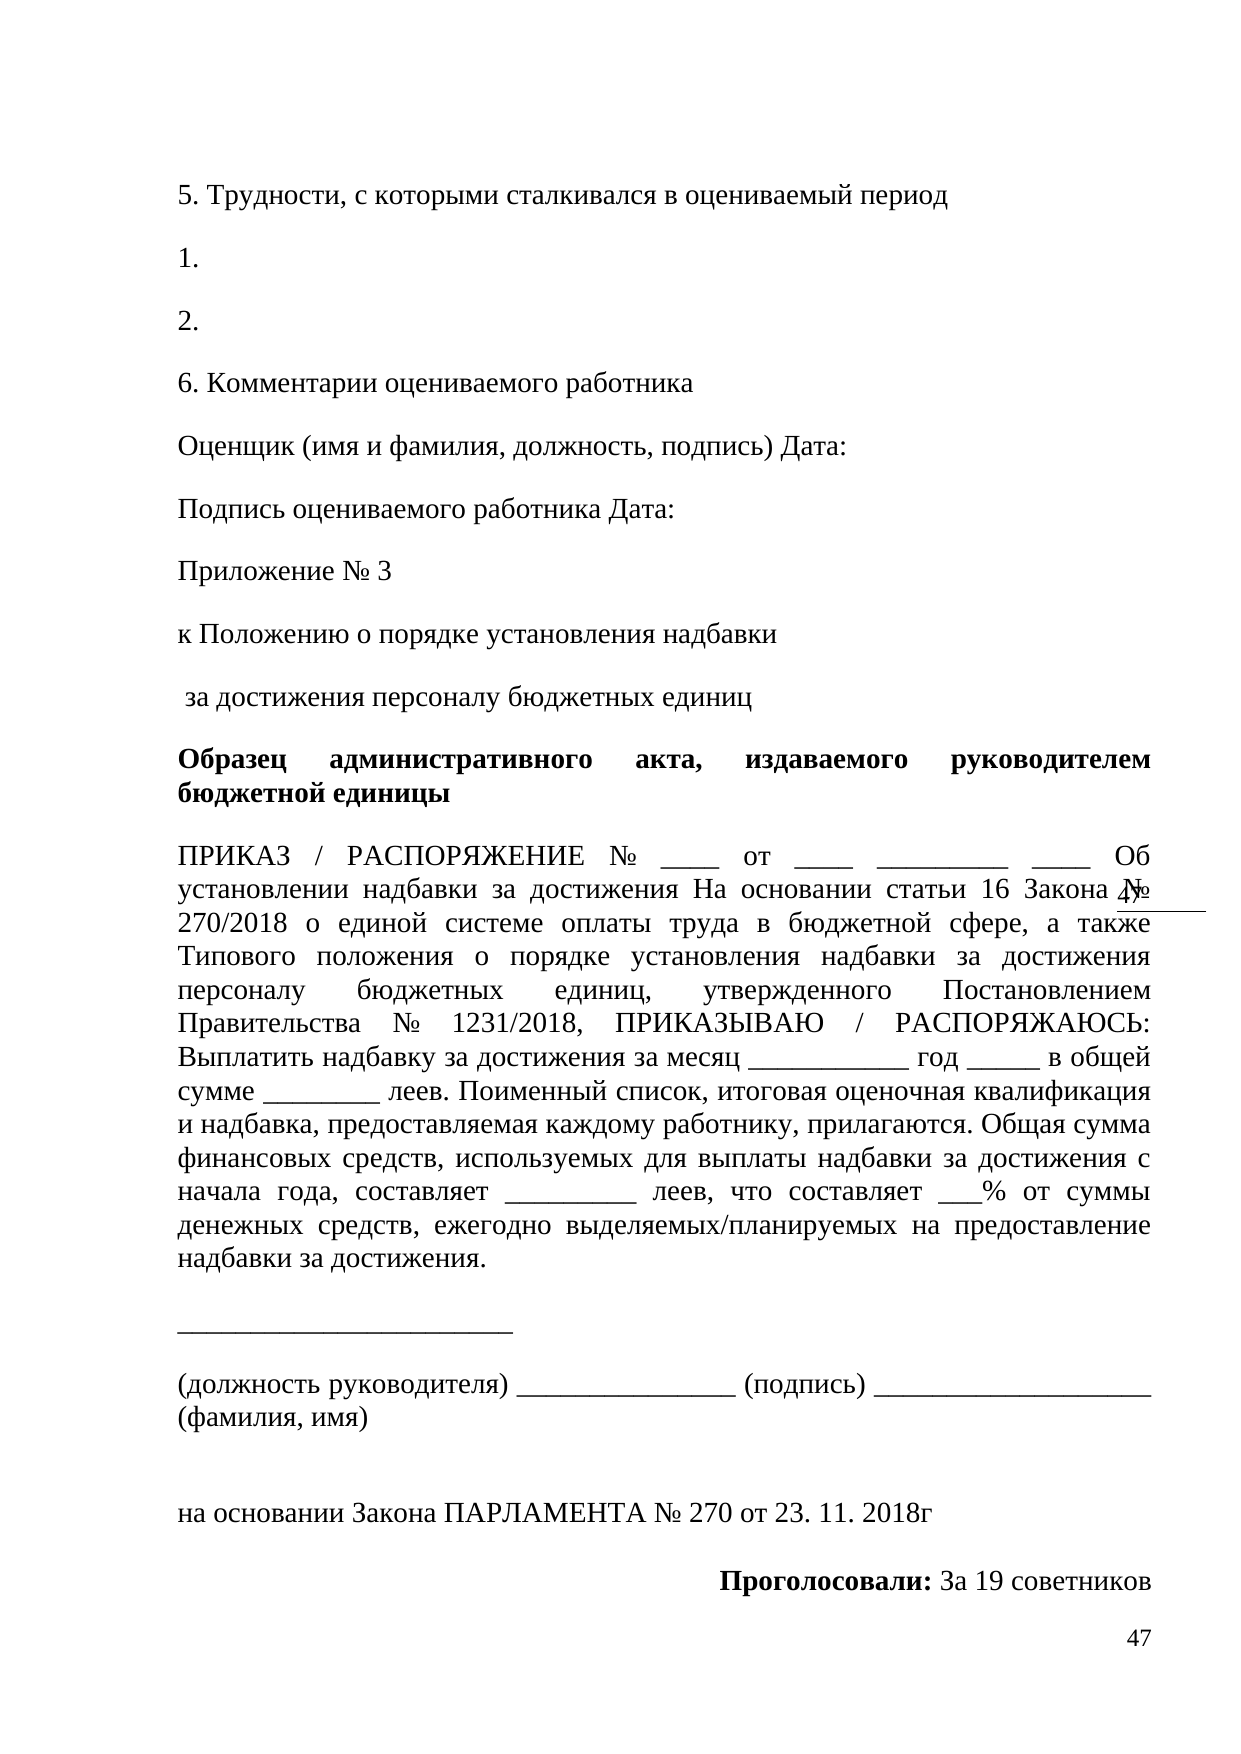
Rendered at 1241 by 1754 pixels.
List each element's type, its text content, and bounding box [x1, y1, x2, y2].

text Оценщик (имя и фамилия, должность, подпись) Дата: [177, 428, 1152, 462]
text 1. [177, 240, 1152, 273]
text 6. Комментарии оцениваемого работника [177, 365, 1152, 399]
text _______________________ [177, 1303, 1152, 1337]
text 5. Трудности, с которыми сталкивался в оцениваемый период [177, 177, 1152, 211]
text Образец административного акта, издаваемого руководителем бюджетной единицы [177, 742, 1152, 809]
text Приложение № 3 [177, 553, 1152, 587]
text на основании Закона ПАРЛАМЕНТА № 270 от 23. 11. 2018г [177, 1496, 1152, 1529]
text к Положению о порядке установления надбавки [177, 616, 1152, 650]
text за достижения персоналу бюджетных единиц [177, 679, 1152, 712]
text 2. [177, 303, 1152, 336]
text ПРИКАЗ / РАСПОРЯЖЕНИЕ № ____ от ____ _________ ____ Об установлении надбавки за достижения На основании статьи 16 Закона № 270/2018 о единой системе оплаты труда в бюджетной сфере, а также Типового положения о порядке установления надбавки за достижения персоналу бюджетных единиц, утвержденного Постановлением Правительства № 1231/2018, ПРИКАЗЫВАЮ / РАСПОРЯЖАЮСЬ: Выплатить надбавку за достижения за месяц ___________ год _____ в общей сумме ________ леев. Поименный список, итоговая оценочная квалификация и надбавка, предоставляемая каждому работнику, прилагаются. Общая сумма финансовых средств, используемых для выплаты надбавки за достижения с начала года, составляет _________ леев, что составляет ___% от суммы денежных средств, ежегодно выделяемых/планируемых на предоставление надбавки за достижения. [177, 838, 1152, 1274]
text Подпись оцениваемого работника Дата: [177, 491, 1152, 524]
text Проголосовали: За 19 советников [177, 1563, 1152, 1596]
text (должность руководителя) _______________ (подпись) ___________________ (фамилия, имя) [177, 1366, 1152, 1433]
